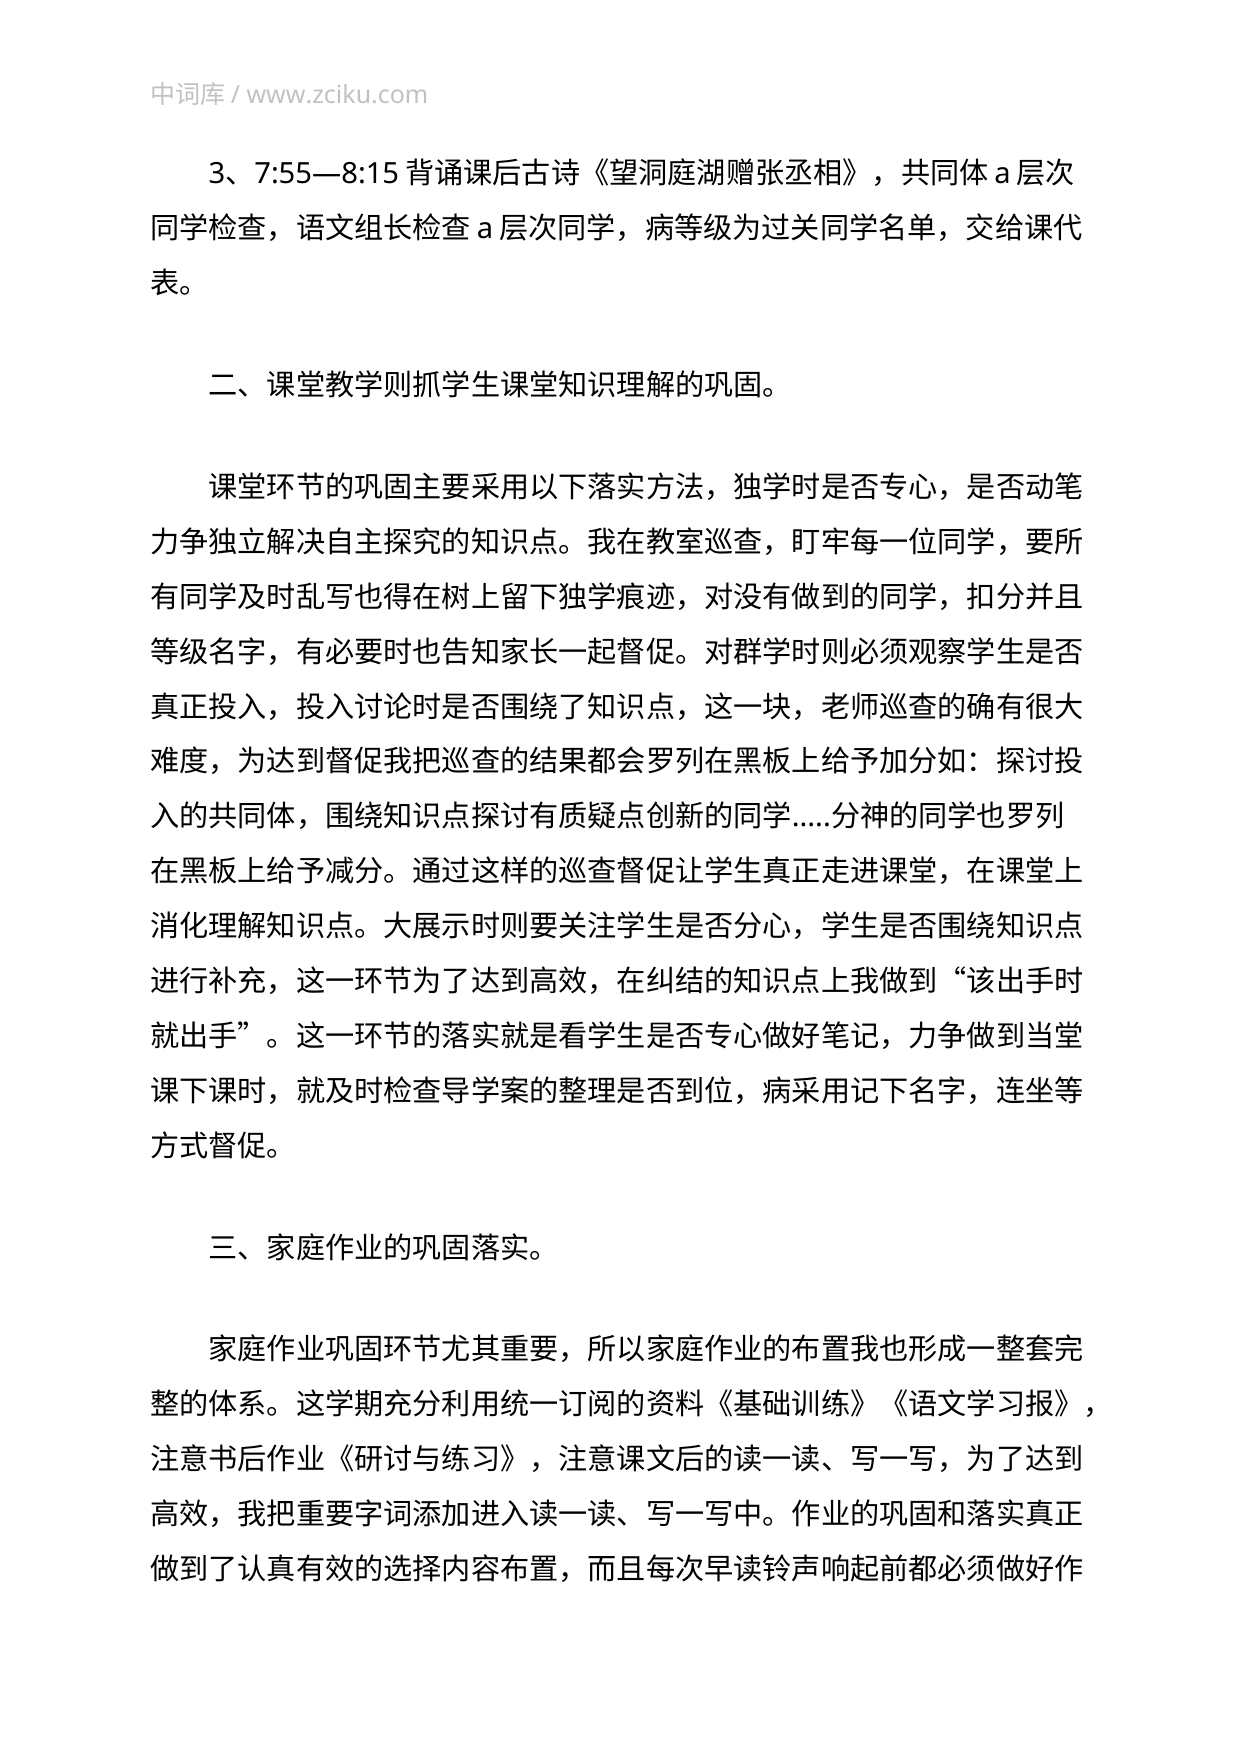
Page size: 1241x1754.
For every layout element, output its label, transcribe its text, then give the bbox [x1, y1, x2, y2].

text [150, 1326, 1090, 1588]
text 3、7:55—8:15背诵课后古诗《望洞庭湖赠张丞相》，共同体a层次同学检查，语文组长检查a层次同学，病等级为过关同学名单，交给课代表。 [150, 150, 1090, 302]
text 三、家庭作业的巩固落实。 [150, 1224, 1090, 1266]
text 二、课堂教学则抓学生课堂知识理解的巩固。 [150, 362, 1090, 404]
text 课堂环节的巩固主要采用以下落实方法，独学时是否专心，是否动笔力争独立解决自主探究的知识点。我在教室巡查，盯牢每一位同学，要所有同学及时乱写也得在树上留下独学痕迹，对没有做到的同学，扣分并且等级名字，有必要时也告知家长一起督促。对群学时则必须观察学生是否真正投入，投入讨论时是否围绕了知识点，这一块，老师巡查的确有很大难度，为达到督促我把巡查的结果都会罗列在黑板上给予加分如：探讨投入的共同体，围绕知识点探讨有质疑点创新的同学.....分神的同学也罗列在黑板上给予减分。通过这样的巡查督促让学生真正走进课堂，在课堂上消化理解知识点。大展示时则要关注学生是否分心，学生是否围绕知识点进行补充，这一环节为了达到高效，在纠结的知识点上我做到“该出手时就出手”。这一环节的落实就是看学生是否专心做好笔记，力争做到当堂课下课时，就及时检查导学案的整理是否到位，病采用记下名字，连坐等方式督促。 [150, 463, 1090, 1165]
